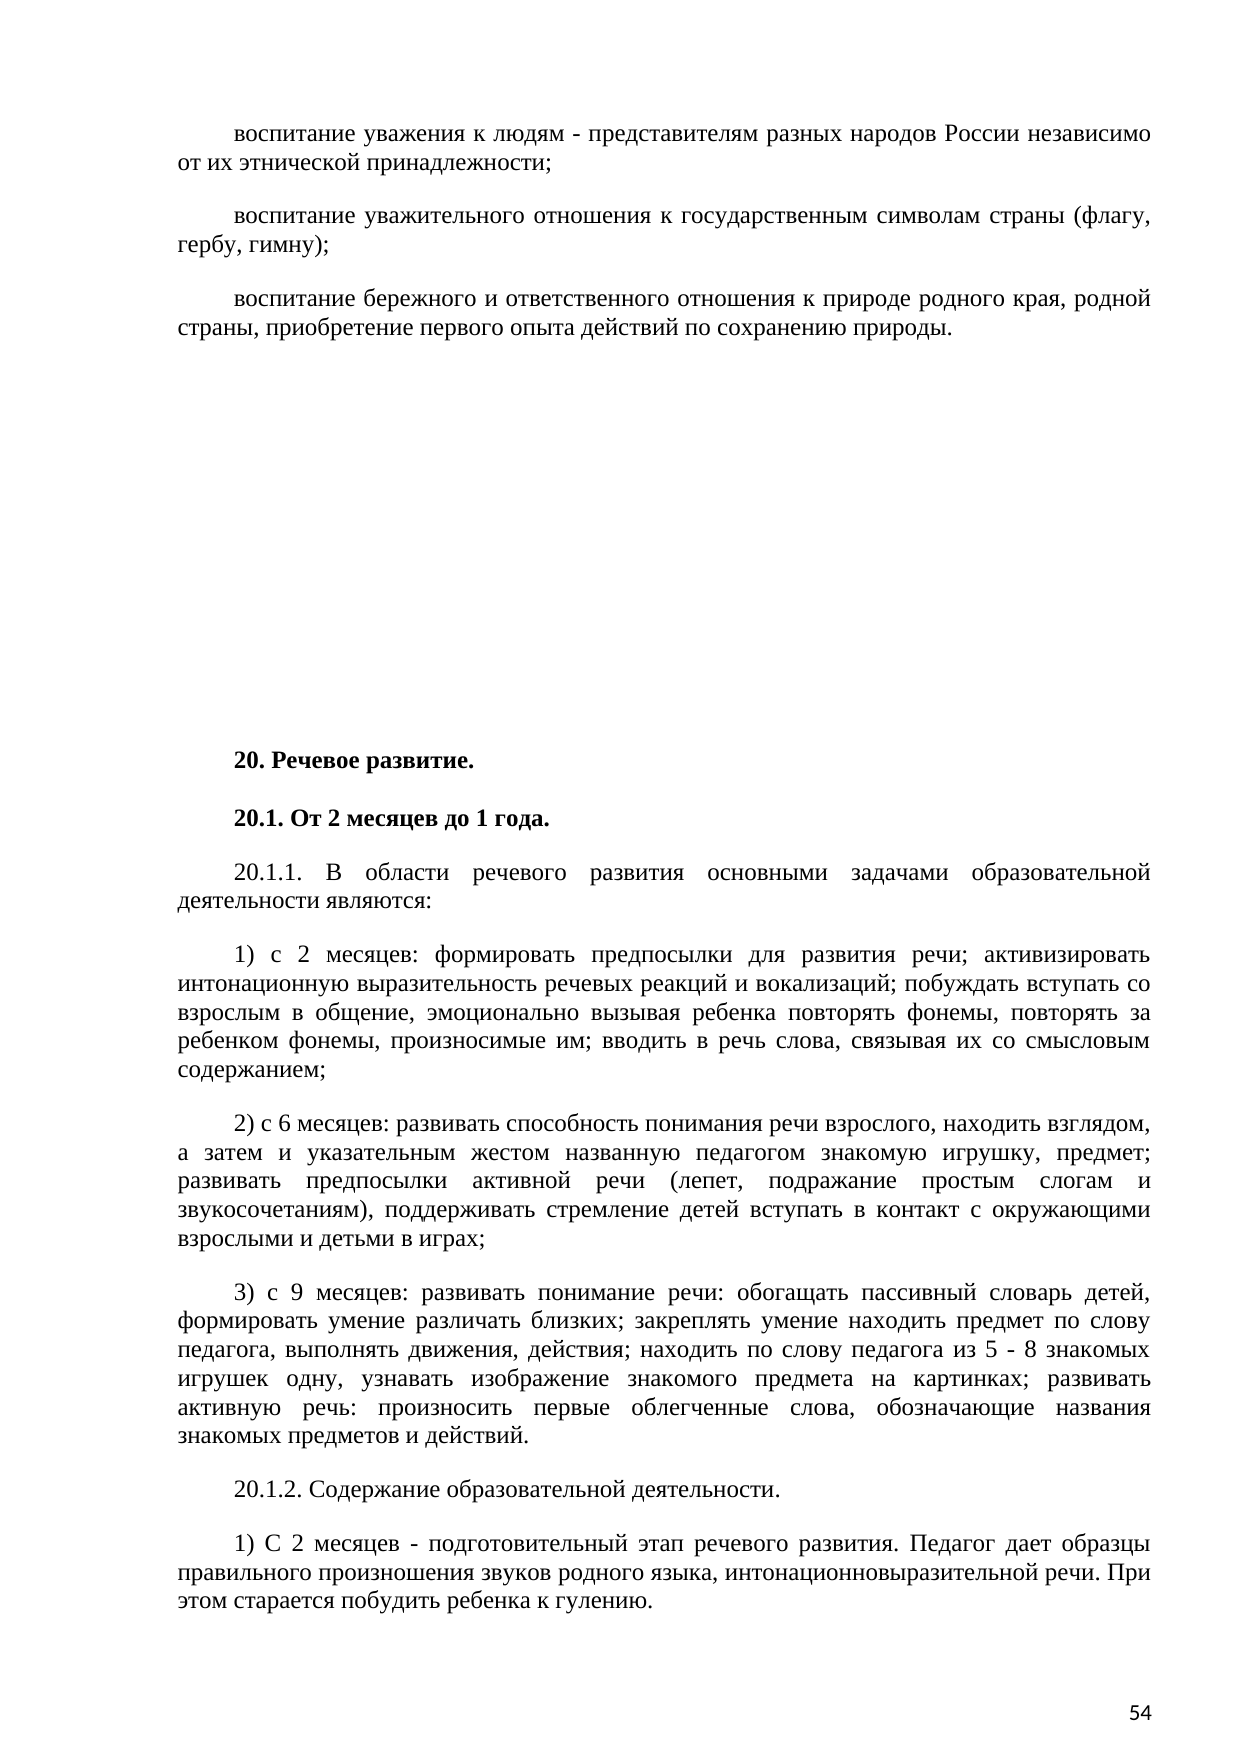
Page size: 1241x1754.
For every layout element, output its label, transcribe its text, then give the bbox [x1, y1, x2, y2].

text 1) С 2 месяцев - подготовительный этап речевого развития. Педагог дает образцы правильного произношения звуков родного языка, интонационновыразительной речи. При этом старается побудить ребенка к гулению. [177, 1528, 1152, 1614]
text 2) с 6 месяцев: развивать способность понимания речи взрослого, находить взглядом, а затем и указательным жестом названную педагогом знакомую игрушку, предмет; развивать предпосылки активной речи (лепет, подражание простым слогам и звукосочетаниям), поддерживать стремление детей вступать в контакт с окружающими взрослыми и детьми в играх; [177, 1108, 1152, 1252]
text воспитание бережного и ответственного отношения к природе родного края, родной страны, приобретение первого опыта действий по сохранению природы. [177, 283, 1152, 341]
title 20.1. От 2 месяцев до 1 года. [177, 803, 1152, 832]
text 20.1.1. В области речевого развития основными задачами образовательной деятельности являются: [177, 857, 1152, 914]
text 1) с 2 месяцев: формировать предпосылки для развития речи; активизировать интонационную выразительность речевых реакций и вокализаций; побуждать вступать со взрослым в общение, эмоционально вызывая ребенка повторять фонемы, повторять за ребенком фонемы, произносимые им; вводить в речь слова, связывая их со смысловым содержанием; [177, 939, 1152, 1083]
title 20. Речевое развитие. [177, 746, 1152, 774]
text 3) с 9 месяцев: развивать понимание речи: обогащать пассивный словарь детей, формировать умение различать близких; закреплять умение находить предмет по слову педагога, выполнять движения, действия; находить по слову педагога из 5 - 8 знакомых игрушек одну, узнавать изображение знакомого предмета на картинках; развивать активную речь: произносить первые облегченные слова, обозначающие названия знакомых предметов и действий. [177, 1277, 1152, 1449]
text 20.1.2. Содержание образовательной деятельности. [177, 1474, 1152, 1503]
text воспитание уважения к людям - представителям разных народов России независимо от их этнической принадлежности; [177, 118, 1152, 176]
text воспитание уважительного отношения к государственным символам страны (флагу, гербу, гимну); [177, 201, 1152, 258]
